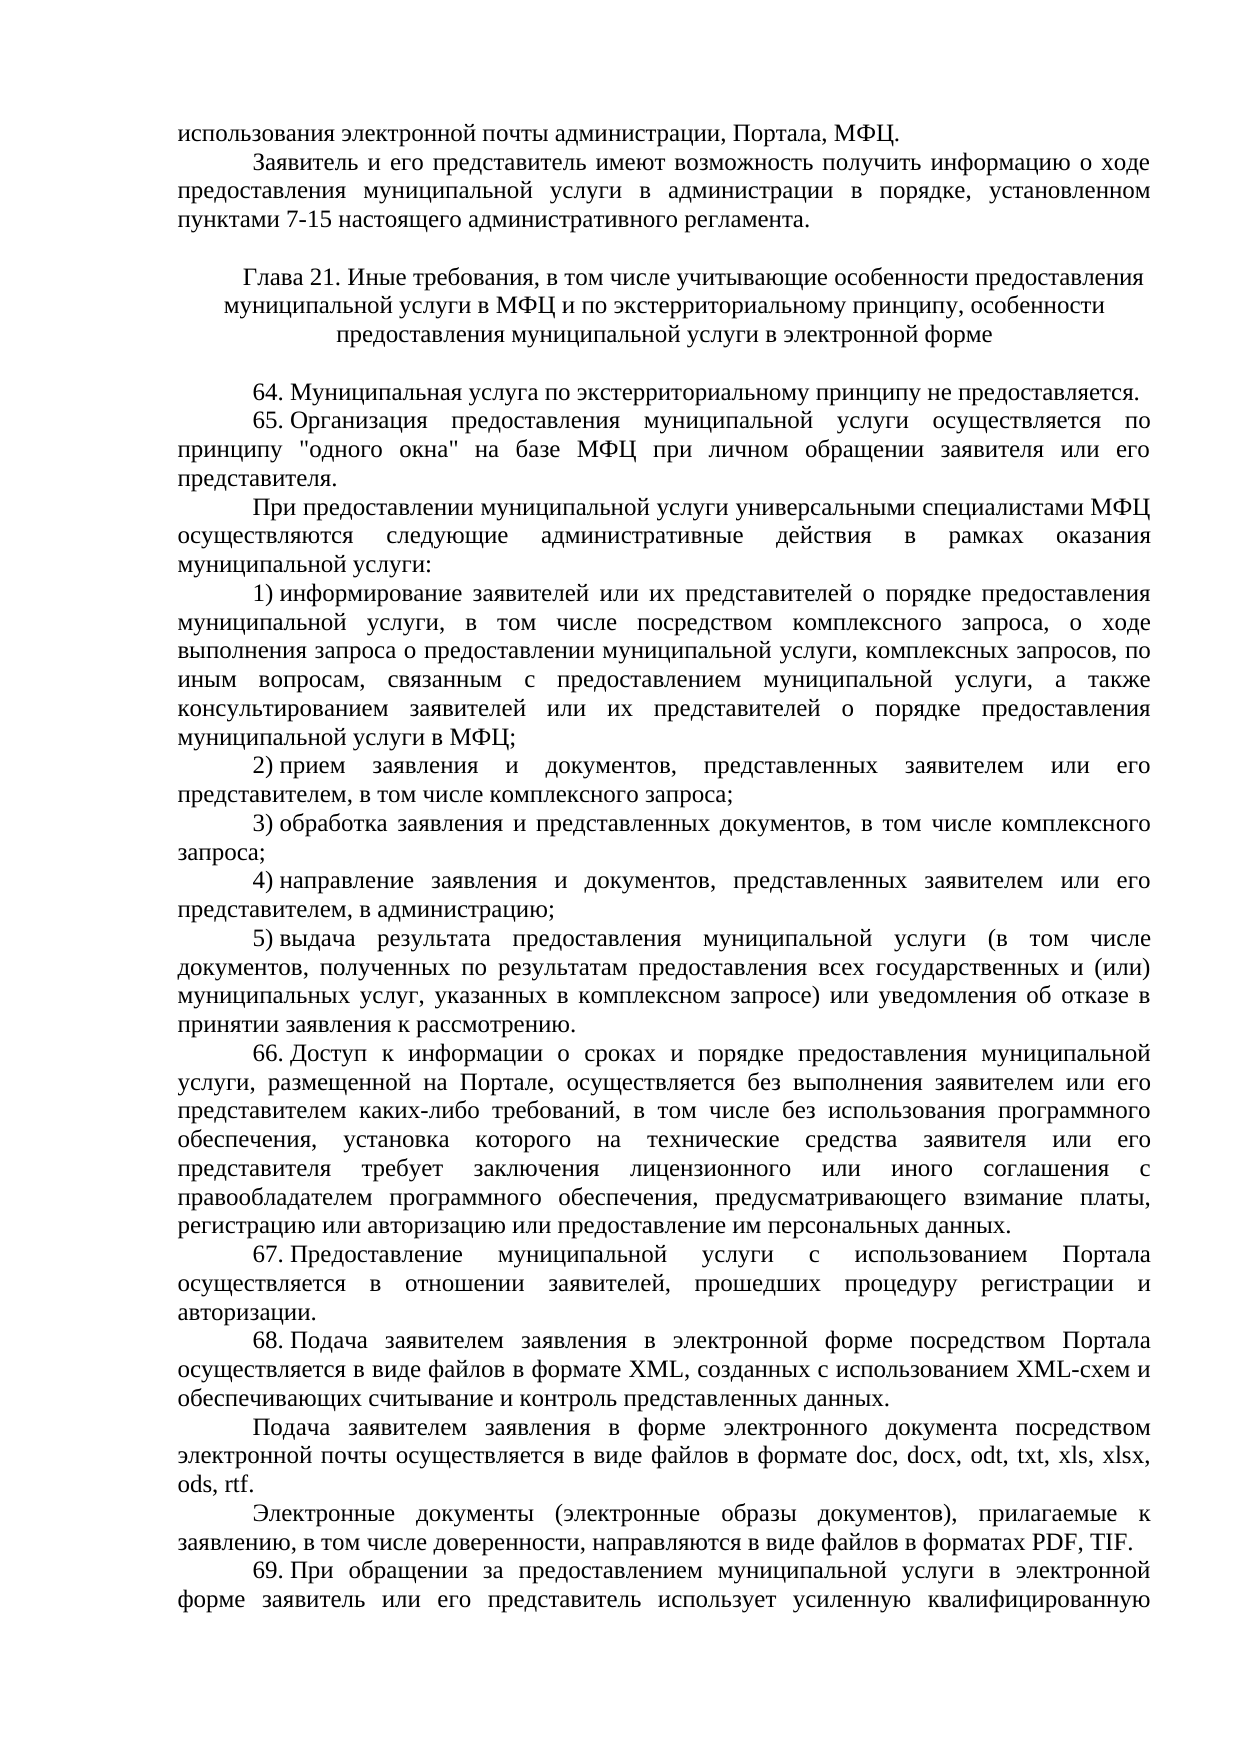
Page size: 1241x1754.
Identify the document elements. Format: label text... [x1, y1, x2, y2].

text 65. Организация предоставления муниципальной услуги осуществляется по принципу "одного окна" на базе МФЦ при личном обращении заявителя или его представителя. [177, 406, 1152, 492]
text Глава 21. Иные требования, в том числе учитывающие особенности предоставления муниципальной услуги в МФЦ и по экстерриториальному принципу, особенности предоставления муниципальной услуги в электронной форме [177, 262, 1152, 348]
text 2) прием заявления и документов, представленных заявителем или его представителем, в том числе комплексного запроса; [177, 751, 1152, 808]
text 64. Муниципальная услуга по экстерриториальному принципу не предоставляется. [177, 377, 1152, 406]
text При предоставлении муниципальной услуги универсальными специалистами МФЦ осуществляются следующие административные действия в рамках оказания муниципальной услуги: [177, 492, 1152, 578]
text Подача заявителем заявления в форме электронного документа посредством электронной почты осуществляется в виде файлов в формате doc, docx, odt, txt, xls, xlsx, ods, rtf. [177, 1412, 1152, 1498]
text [177, 118, 1152, 147]
text 5) выдача результата предоставления муниципальной услуги (в том числе документов, полученных по результатам предоставления всех государственных и (или) муниципальных услуг, указанных в комплексном запросе) или уведомления об отказе в принятии заявления к рассмотрению. [177, 923, 1152, 1038]
text Заявитель и его представитель имеют возможность получить информацию о ходе предоставления муниципальной услуги в администрации в порядке, установленном пунктами 7-15 настоящего административного регламента. [177, 147, 1152, 233]
text 3) обработка заявления и представленных документов, в том числе комплексного запроса; [177, 808, 1152, 866]
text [177, 1556, 1152, 1613]
text 1) информирование заявителей или их представителей о порядке предоставления муниципальной услуги, в том числе посредством комплексного запроса, о ходе выполнения запроса о предоставлении муниципальной услуги, комплексных запросов, по иным вопросам, связанным с предоставлением муниципальной услуги, а также консультированием заявителей или их представителей о порядке предоставления муниципальной услуги в МФЦ; [177, 578, 1152, 751]
text 4) направление заявления и документов, представленных заявителем или его представителем, в администрацию; [177, 866, 1152, 923]
text 66. Доступ к информации о сроках и порядке предоставления муниципальной услуги, размещенной на Портале, осуществляется без выполнения заявителем или его представителем каких-либо требований, в том числе без использования программного обеспечения, установка которого на технические средства заявителя или его представителя требует заключения лицензионного или иного соглашения с правообладателем программного обеспечения, предусматривающего взимание платы, регистрацию или авторизацию или предоставление им персональных данных. [177, 1038, 1152, 1239]
text 68. Подача заявителем заявления в электронной форме посредством Портала осуществляется в виде файлов в формате XML, созданных с использованием XML-схем и обеспечивающих считывание и контроль представленных данных. [177, 1326, 1152, 1412]
text Электронные документы (электронные образы документов), прилагаемые к заявлению, в том числе доверенности, направляются в виде файлов в форматах PDF, TIF. [177, 1498, 1152, 1556]
text 67. Предоставление муниципальной услуги с использованием Портала осуществляется в отношении заявителей, прошедших процедуру регистрации и авторизации. [177, 1239, 1152, 1326]
